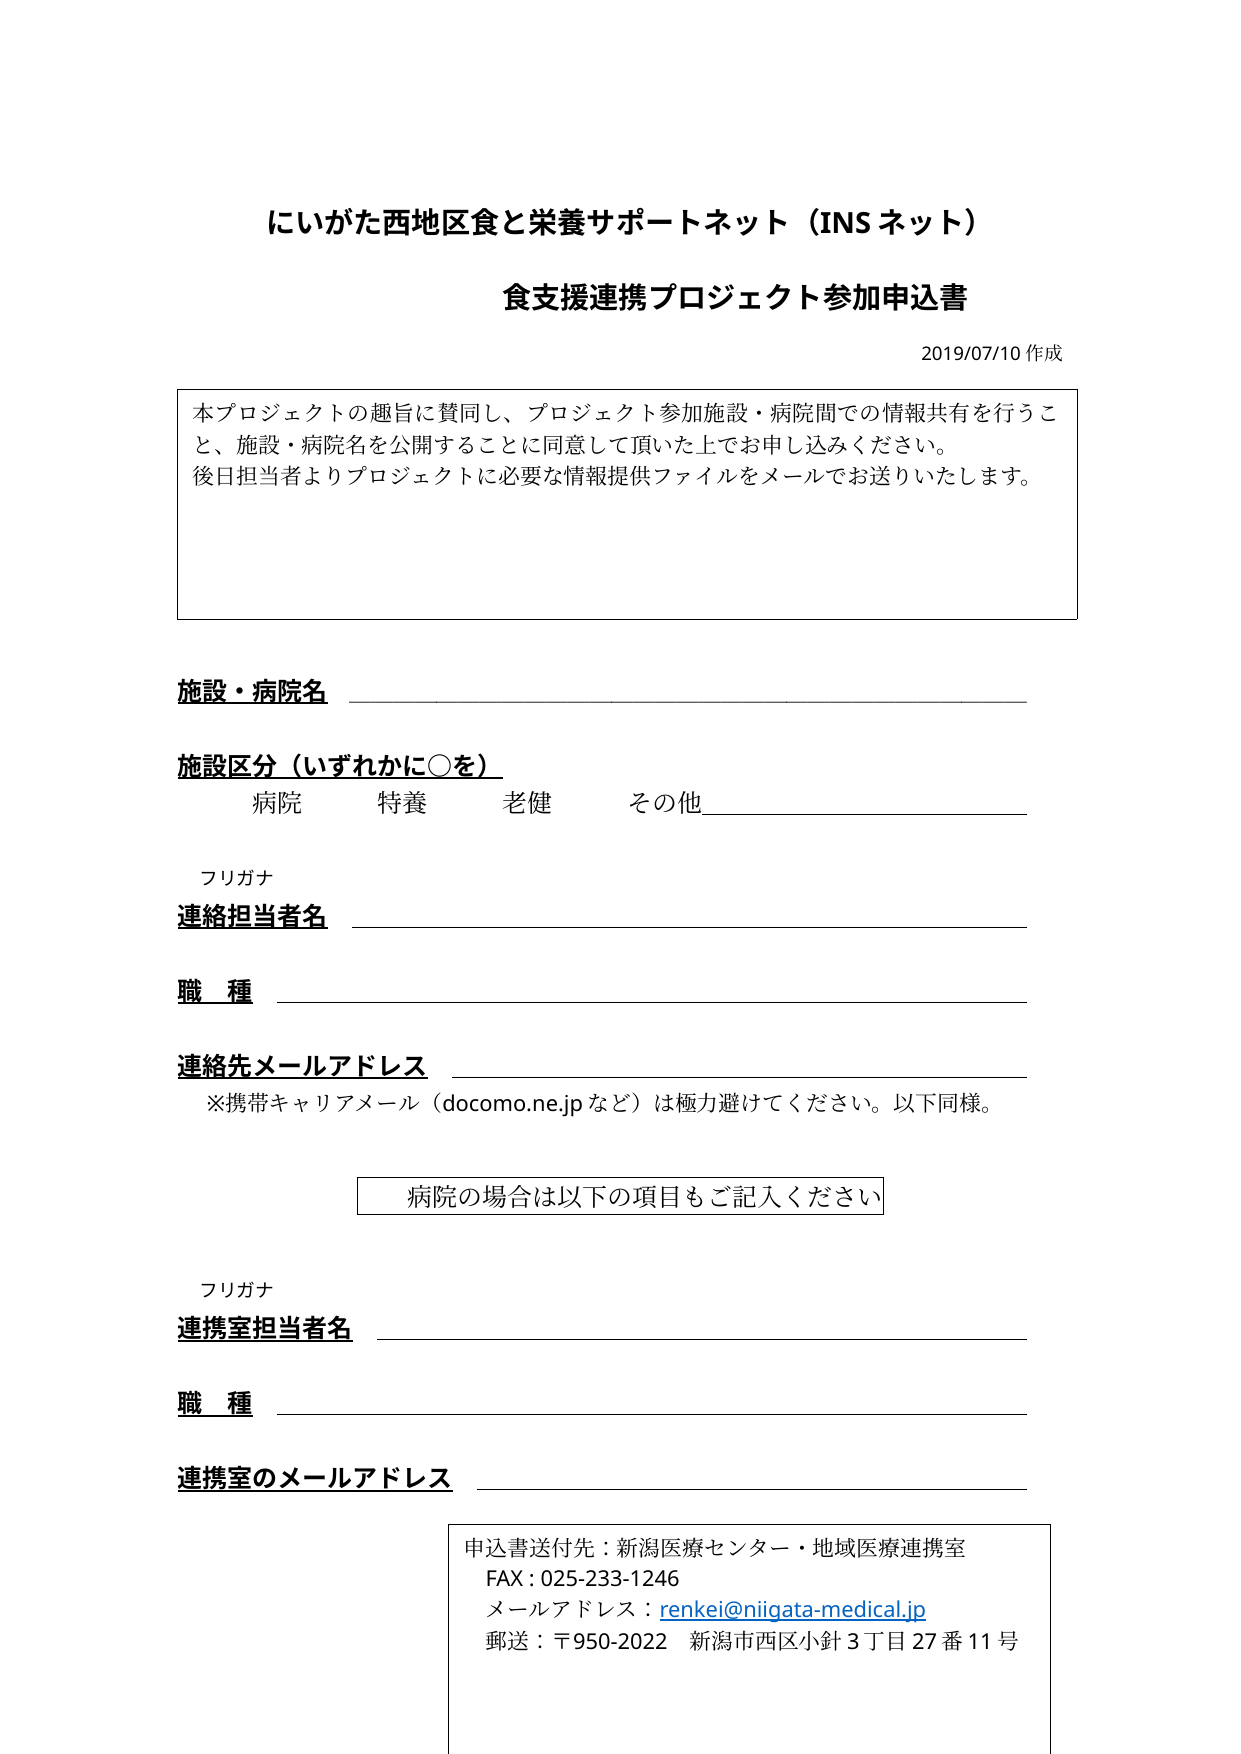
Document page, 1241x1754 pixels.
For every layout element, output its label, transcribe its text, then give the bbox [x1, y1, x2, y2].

text 連絡先メールアドレス ＿＿＿＿＿＿＿＿＿＿＿＿＿＿＿＿＿＿＿＿＿＿＿ [177, 1046, 1063, 1083]
text フリガナ [177, 1271, 1063, 1308]
text フリガナ [177, 858, 1063, 896]
text 病院 特養 老健 その他＿＿＿＿＿＿＿＿＿＿＿＿＿ [177, 783, 1063, 821]
text 施設・病院名 ＿＿＿＿＿＿＿＿＿＿＿＿＿＿＿＿＿＿＿＿＿＿＿＿＿＿＿＿＿＿＿ [177, 671, 1063, 708]
text にいがた西地区食と栄養サポートネット（INSネット） [266, 183, 1063, 258]
text 連携室のメールアドレス ＿＿＿＿＿＿＿＿＿＿＿＿＿＿＿＿＿＿＿＿＿＿ [177, 1458, 1063, 1496]
text 病院の場合は以下の項目もご記入ください [177, 1158, 1063, 1233]
text 連絡担当者名 ＿＿＿＿＿＿＿＿＿＿＿＿＿＿＿＿＿＿＿＿＿＿＿＿＿＿＿ [177, 896, 1063, 933]
text 職 種 ＿＿＿＿＿＿＿＿＿＿＿＿＿＿＿＿＿＿＿＿＿＿＿＿＿＿＿＿＿＿ [177, 1383, 1063, 1421]
text 2019/07/10 作成 [177, 333, 1063, 371]
text ※携帯キャリアメール（docomo.ne.jpなど）は極力避けてください。以下同様。 [207, 1083, 1063, 1121]
text 施設区分（いずれかに○を） [177, 746, 1063, 783]
text 連携室担当者名 ＿＿＿＿＿＿＿＿＿＿＿＿＿＿＿＿＿＿＿＿＿＿＿＿＿＿ [177, 1308, 1063, 1346]
text 職 種 ＿＿＿＿＿＿＿＿＿＿＿＿＿＿＿＿＿＿＿＿＿＿＿＿＿＿＿＿＿＿ [177, 971, 1063, 1008]
text 食支援連携プロジェクト参加申込書 [266, 258, 1063, 333]
